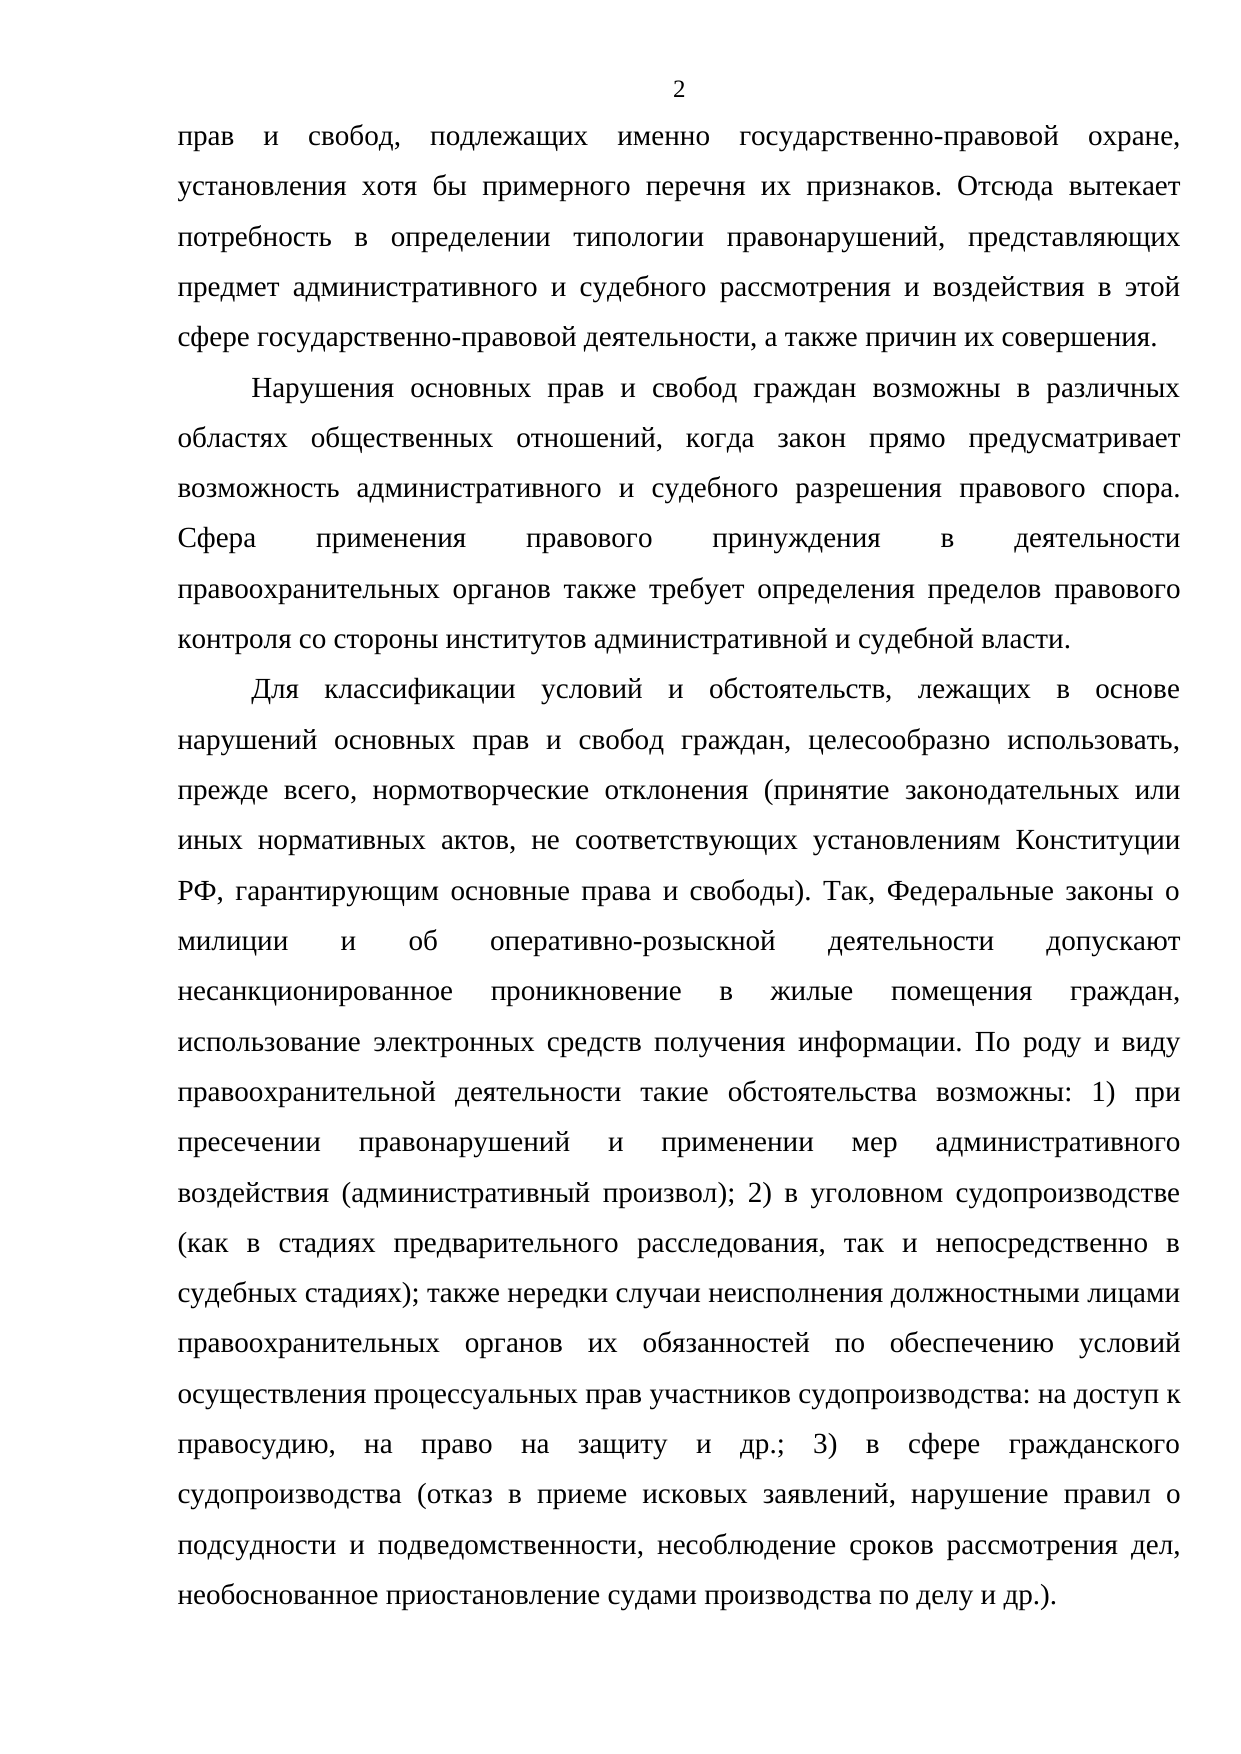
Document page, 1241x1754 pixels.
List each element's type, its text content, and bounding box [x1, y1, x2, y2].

text Нарушения основных прав и свобод граждан возможны в различных областях общественных отношений, когда закон прямо предусматривает возможность административного и судебного разрешения правового спора. Сфера применения правового принуждения в деятельности правоохранительных органов также требует определения пределов правового контроля со стороны институтов административной и судебной власти. [177, 370, 1181, 655]
text Для классификации условий и обстоятельств, лежащих в основе нарушений основных прав и свобод граждан, целесообразно использовать, прежде всего, нормотворческие отклонения (принятие законодательных или иных нормативных актов, не соответствующих установлениям Конституции РФ, гарантирующим основные права и свободы). Так, Федеральные законы о милиции и об оперативно-розыскной деятельности допускают несанкционированное проникновение в жилые помещения граждан, использование электронных средств получения информации. По роду и виду правоохранительной деятельности такие обстоятельства возможны: 1) при пресечении правонарушений и применении мер административного воздействия (административный произвол); 2) в уголовном судопроизводстве (как в стадиях предварительного расследования, так и непосредственно в судебных стадиях); также нередки случаи неисполнения должностными лицами правоохранительных органов их обязанностей по обеспечению условий осуществления процессуальных прав участников судопроизводства: на доступ к правосудию, на право на защиту и др.; 3) в сфере гражданского судопроизводства (отказ в приеме исковых заявлений, нарушение правил о подсудности и подведомственности, несоблюдение сроков рассмотрения дел, необоснованное приостановление судами производства по делу и др.). [177, 672, 1181, 1611]
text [177, 118, 1181, 353]
